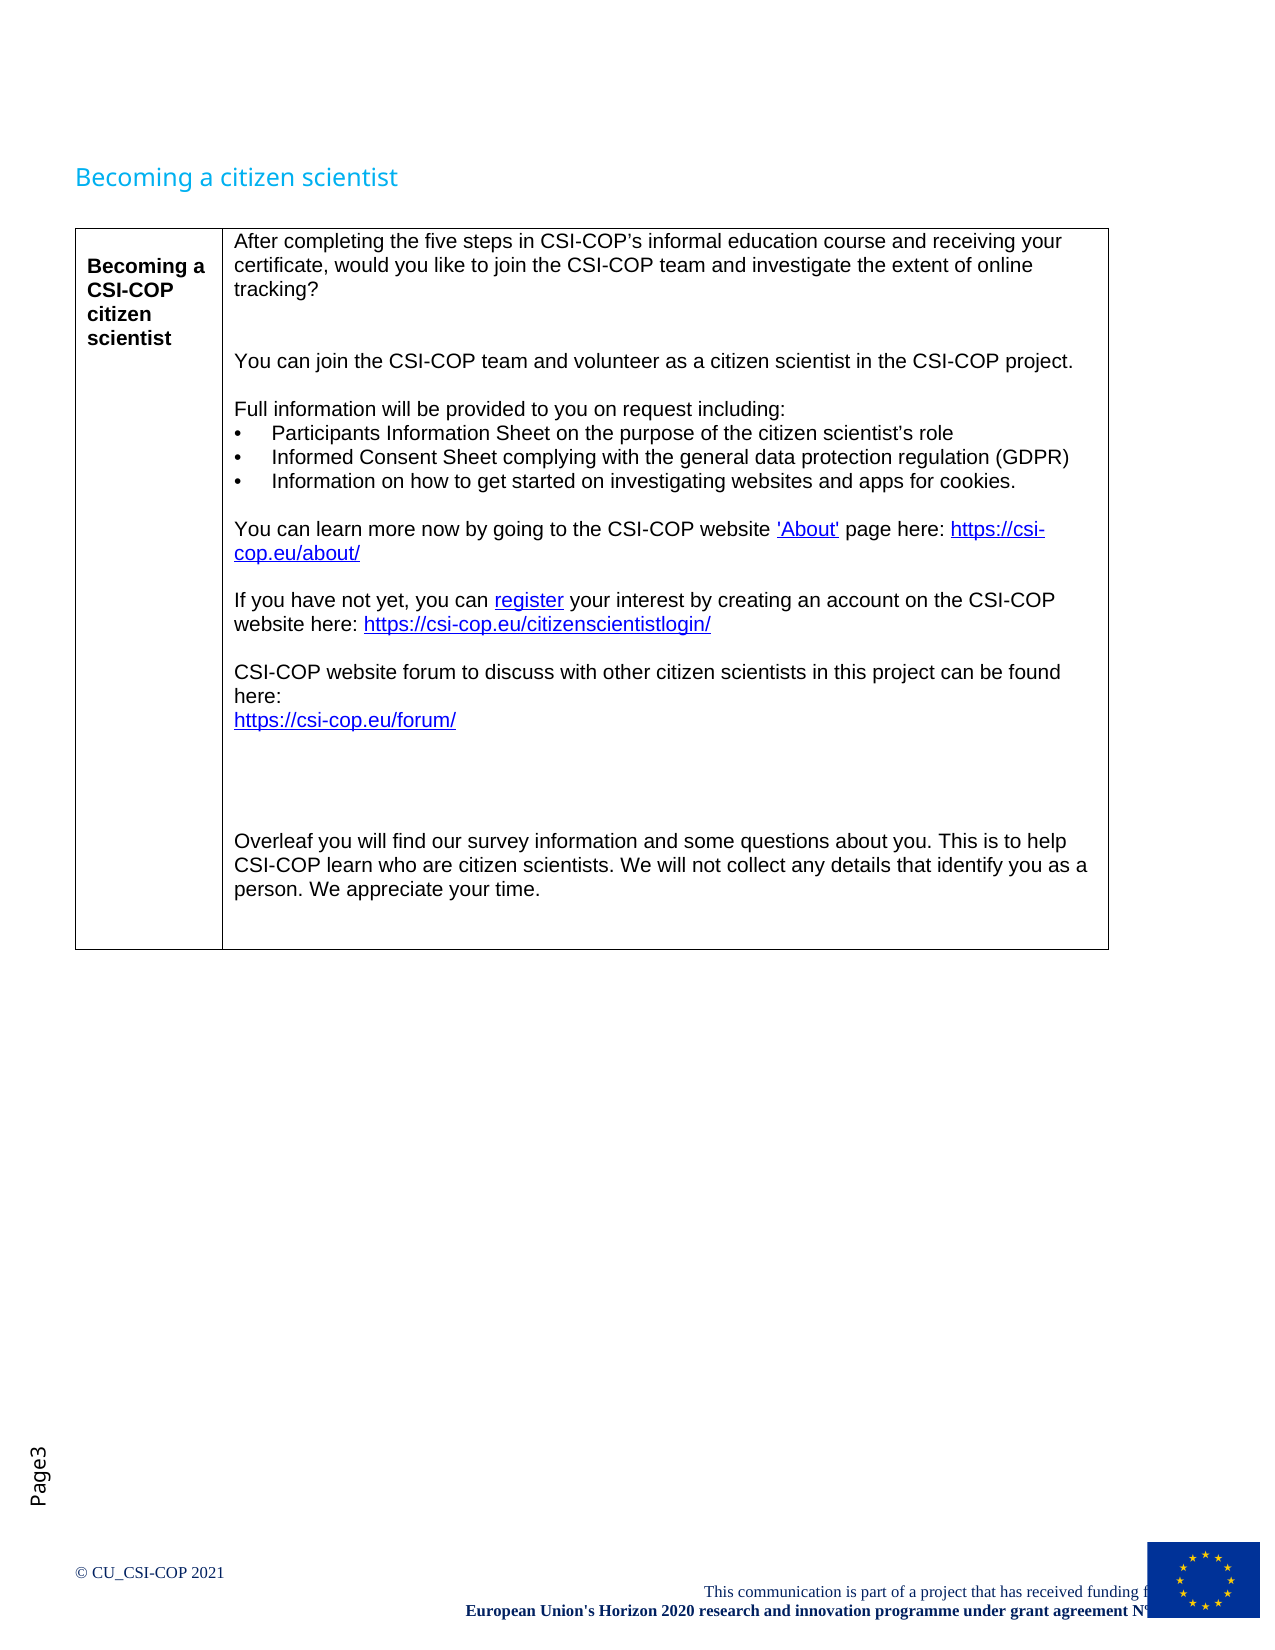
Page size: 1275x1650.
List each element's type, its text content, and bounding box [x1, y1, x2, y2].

table_header Becoming a CSI-COP citizen scientist [76, 229, 222, 949]
text Becoming a citizen scientist [75, 160, 1200, 194]
picture [1147, 1542, 1260, 1618]
table_header After completing the five steps in CSI-COP’s informal education course and receiving your certificate, would you like to join the CSI-COP team and investigate the extent of online tracking? You can join the CSI-COP team and volunteer as a citizen scientist in the CSI-COP project. Full information will be provided to you on request including: Participants Information Sheet on the purpose of the citizen scientist’s role Informed Consent Sheet complying with the general data protection regulation (GDPR) Information on how to get started on investigating websites and apps for cookies. You can learn more now by going to the CSI-COP website 'About' page here: https://csi-cop.eu/about/ If you have not yet, you can register your interest by creating an account on the CSI-COP website here: https://csi-cop.eu/citizenscientistlogin/ CSI-COP website forum to discuss with other citizen scientists in this project can be found here: https://csi-cop.eu/forum/ Overleaf you will find our survey information and some questions about you. This is to help CSI-COP learn who are citizen scientists. We will not collect any details that identify you as a person. We appreciate your time. [223, 229, 1108, 949]
